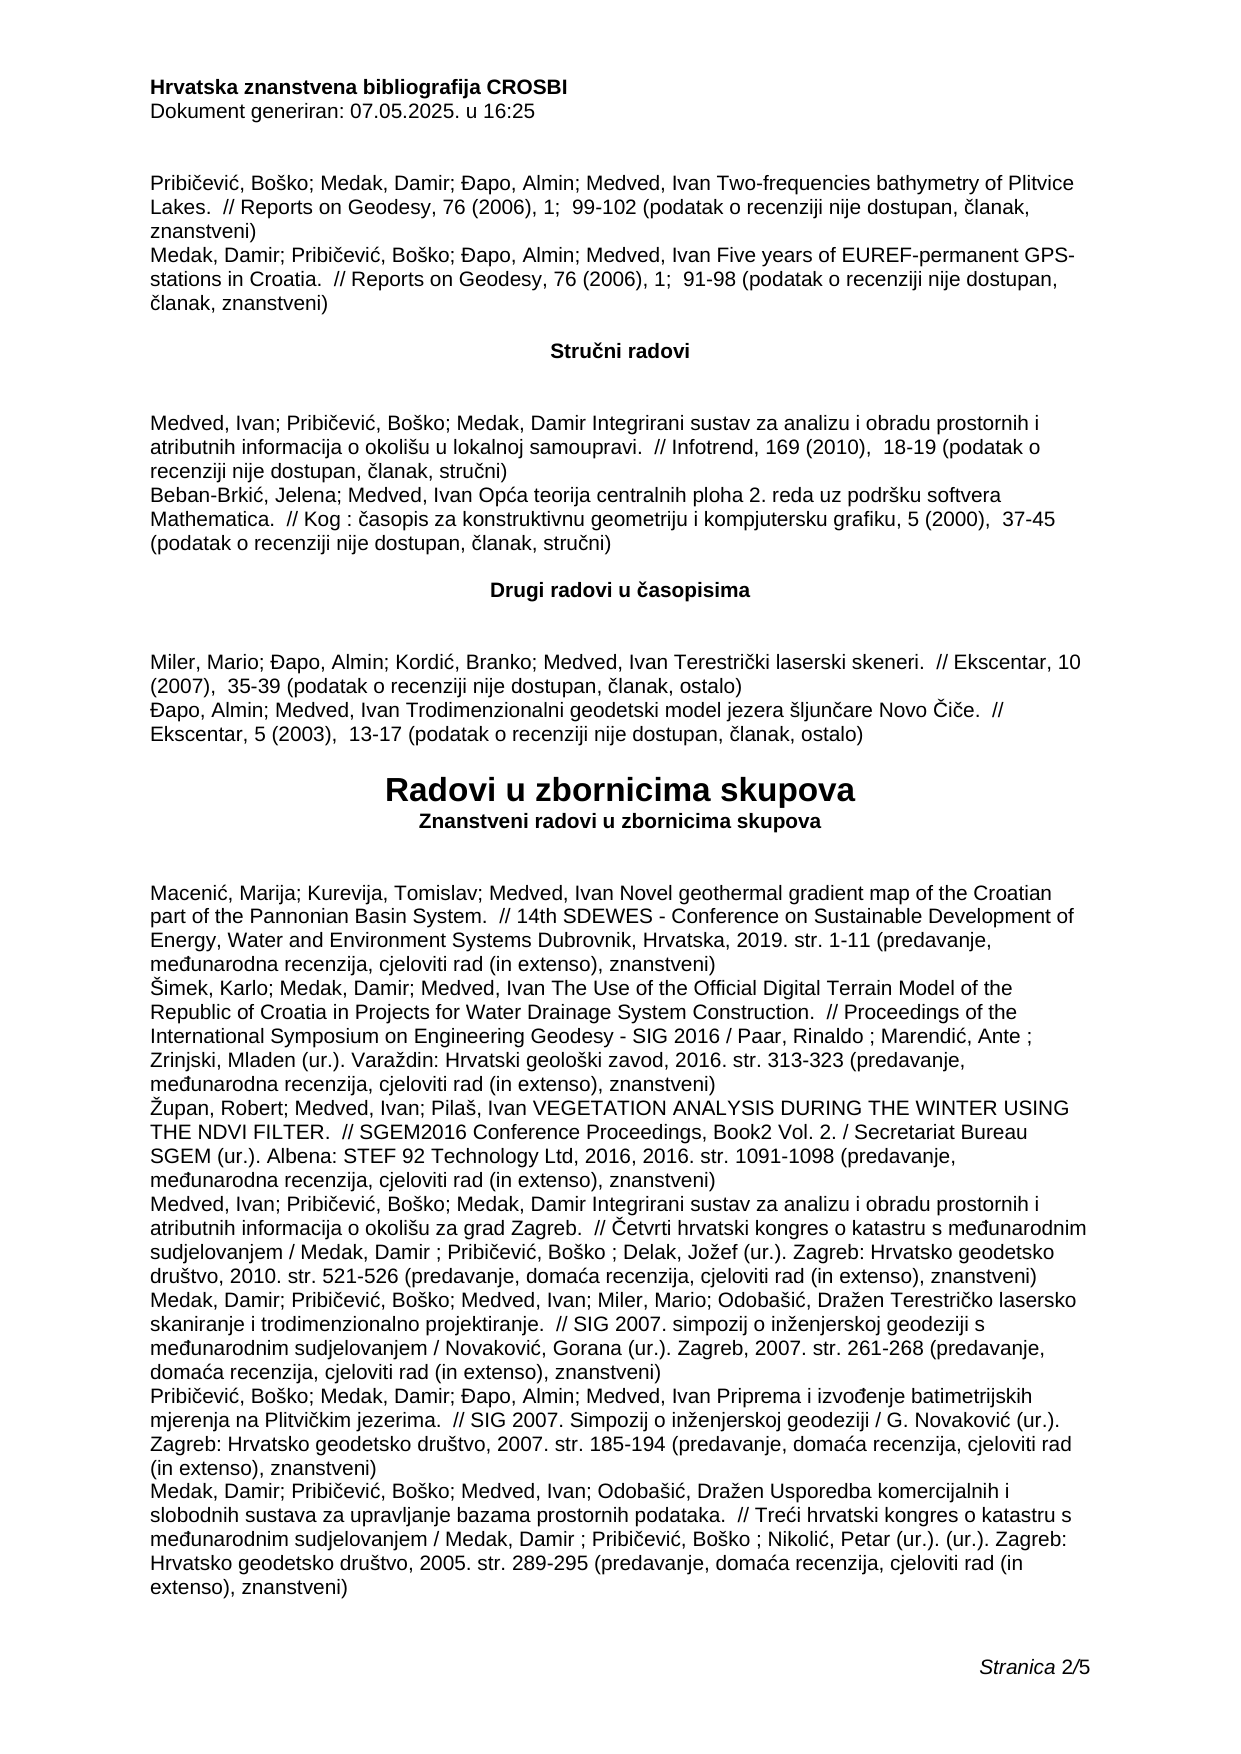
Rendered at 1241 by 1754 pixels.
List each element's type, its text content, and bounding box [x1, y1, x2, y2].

text Pribičević, Boško; Medak, Damir; Đapo, Almin; Medved, Ivan [150, 171, 1090, 243]
subtitle Znanstveni radovi u zbornicima skupova [150, 808, 1090, 832]
text Miler, Mario; Đapo, Almin; Kordić, Branko; Medved, Ivan [150, 650, 1090, 698]
text Beban-Brkić, Jelena; Medved, Ivan [150, 482, 1090, 554]
subtitle Stručni radovi [150, 339, 1090, 363]
subtitle Radovi u zbornicima skupova [150, 770, 1090, 808]
subtitle Drugi radovi u časopisima [150, 578, 1090, 602]
text Medved, Ivan; Pribičević, Boško; Medak, Damir [150, 1192, 1090, 1288]
text Medak, Damir; Pribičević, Boško; Medved, Ivan; Miler, Mario; Odobašić, Dražen [150, 1288, 1090, 1383]
text Šimek, Karlo; Medak, Damir; Medved, Ivan [150, 976, 1090, 1096]
text Macenić, Marija; Kurevija, Tomislav; Medved, Ivan [150, 880, 1090, 976]
text Medved, Ivan; Pribičević, Boško; Medak, Damir [150, 411, 1090, 482]
text Đapo, Almin; Medved, Ivan [150, 698, 1090, 746]
text Medak, Damir; Pribičević, Boško; Đapo, Almin; Medved, Ivan [150, 243, 1090, 315]
text Pribičević, Boško; Medak, Damir; Đapo, Almin; Medved, Ivan [150, 1383, 1090, 1479]
text Medak, Damir; Pribičević, Boško; Medved, Ivan; Odobašić, Dražen [150, 1479, 1090, 1599]
text Župan, Robert; Medved, Ivan; Pilaš, Ivan [150, 1096, 1090, 1192]
